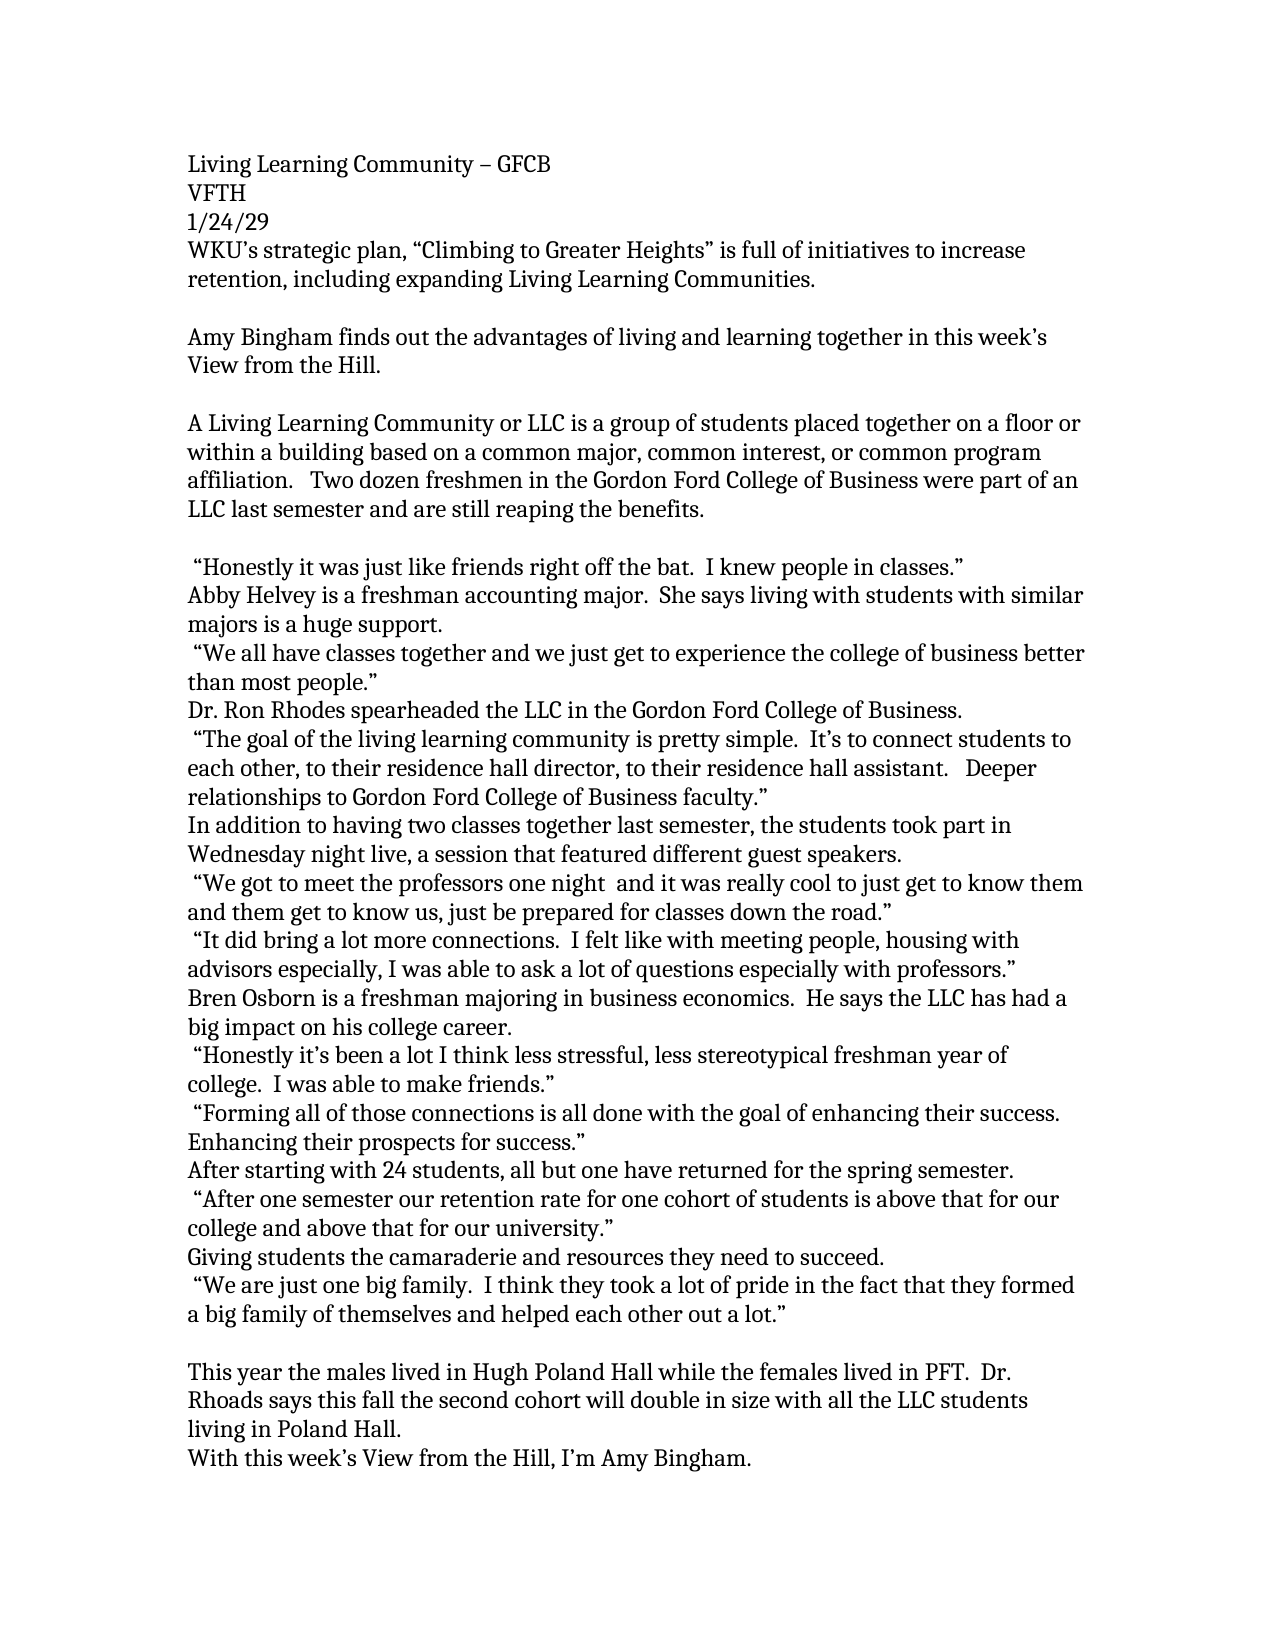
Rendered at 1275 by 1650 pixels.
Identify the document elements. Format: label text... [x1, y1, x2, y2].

text “It did bring a lot more connections. I felt like with meeting people, housing with advisors especially, I was able to ask a lot of questions especially with professors.” [187, 926, 1087, 984]
text After starting with 24 students, all but one have returned for the spring semester. [187, 1156, 1087, 1185]
text “We got to meet the professors one night and it was really cool to just get to know them and them get to know us, just be prepared for classes down the road.” [187, 869, 1087, 926]
text Giving students the camaraderie and resources they need to succeed. [187, 1242, 1087, 1271]
text WKU’s strategic plan, “Climbing to Greater Heights” is full of initiatives to increase retention, including expanding Living Learning Communities. [187, 236, 1087, 294]
text 1/24/29 [187, 207, 1087, 236]
text “The goal of the living learning community is pretty simple. It’s to connect students to each other, to their residence hall director, to their residence hall assistant. Deeper relationships to Gordon Ford College of Business faculty.” [187, 725, 1087, 811]
text “We all have classes together and we just get to experience the college of business better than most people.” [187, 639, 1087, 696]
text In addition to having two classes together last semester, the students took part in Wednesday night live, a session that featured different guest speakers. [187, 811, 1087, 869]
text Bren Osborn is a freshman majoring in business economics. He says the LLC has had a big impact on his college career. [187, 984, 1087, 1041]
text This year the males lived in Hugh Poland Hall while the females lived in PFT. Dr. Rhoads says this fall the second cohort will double in size with all the LLC students living in Poland Hall. [187, 1357, 1087, 1444]
text Amy Bingham finds out the advantages of living and learning together in this week’s View from the Hill. [187, 322, 1087, 380]
text Living Learning Community – GFCB [187, 150, 1087, 179]
text “After one semester our retention rate for one cohort of students is above that for our college and above that for our university.” [187, 1185, 1087, 1242]
text VFTH [187, 179, 1087, 207]
text With this week’s View from the Hill, I’m Amy Bingham. [187, 1444, 1087, 1472]
text Dr. Ron Rhodes spearheaded the LLC in the Gordon Ford College of Business. [187, 696, 1087, 725]
text A Living Learning Community or LLC is a group of students placed together on a floor or within a building based on a common major, common interest, or common program affiliation. Two dozen freshmen in the Gordon Ford College of Business were part of an LLC last semester and are still reaping the benefits. [187, 409, 1087, 524]
text “Honestly it was just like friends right off the bat. I knew people in classes.” [187, 552, 1087, 581]
text “We are just one big family. I think they took a lot of pride in the fact that they formed a big family of themselves and helped each other out a lot.” [187, 1271, 1087, 1329]
text “Forming all of those connections is all done with the goal of enhancing their success. Enhancing their prospects for success.” [187, 1099, 1087, 1156]
text “Honestly it’s been a lot I think less stressful, less stereotypical freshman year of college. I was able to make friends.” [187, 1041, 1087, 1099]
text Abby Helvey is a freshman accounting major. She says living with students with similar majors is a huge support. [187, 581, 1087, 639]
